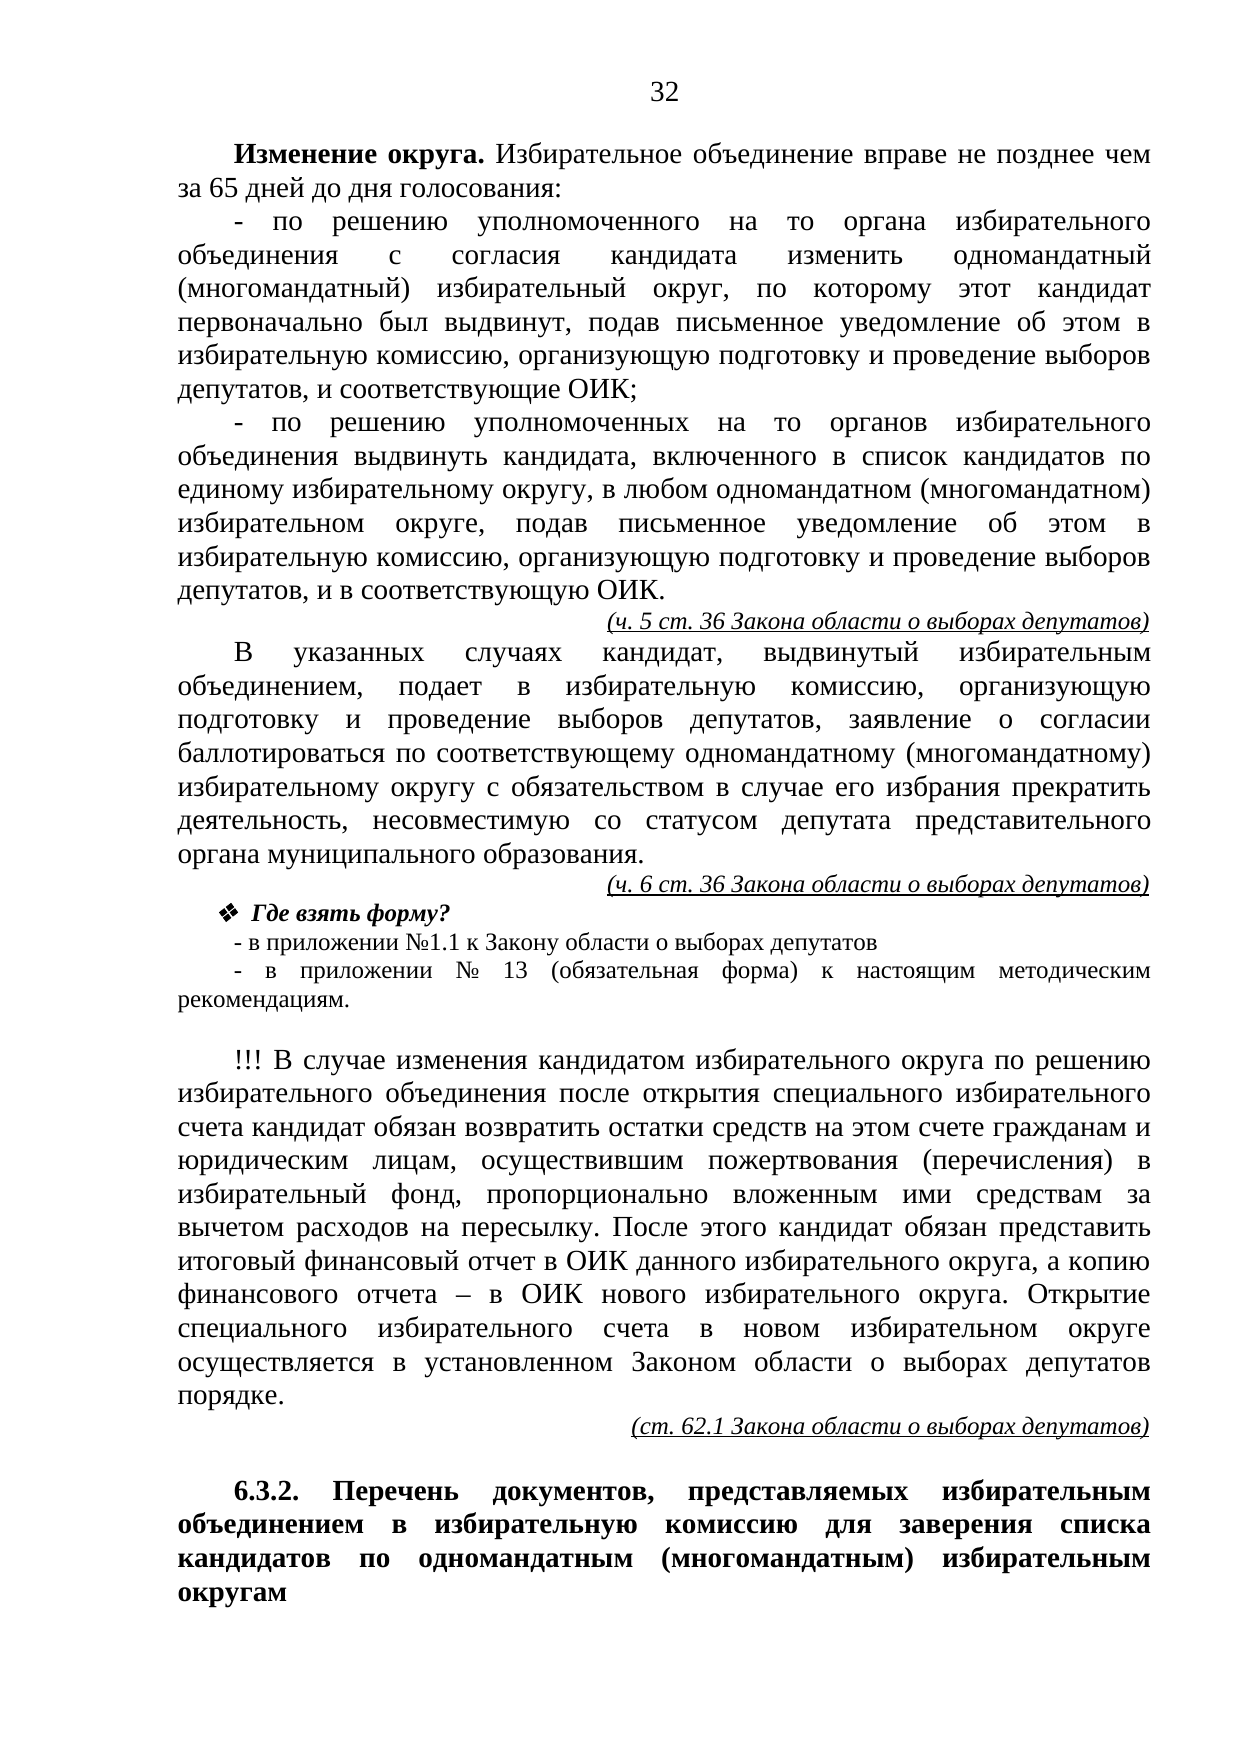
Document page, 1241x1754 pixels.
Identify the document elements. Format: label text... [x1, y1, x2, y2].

text !!! В случае изменения кандидатом избирательного округа по решению избирательного объединения после открытия специального избирательного счета кандидат обязан возвратить остатки средств на этом счете гражданам и юридическим лицам, осуществившим пожертвования (перечисления) в избирательный фонд, пропорционально вложенным ими средствам за вычетом расходов на пересылку. После этого кандидат обязан представить итоговый финансовый отчет в ОИК данного избирательного округа, а копию финансового отчета – в ОИК нового избирательного округа. Открытие специального избирательного счета в новом избирательном округе осуществляется в установленном Законом области о выборах депутатов порядке. [177, 1042, 1152, 1411]
list Где взять форму? [177, 898, 1152, 927]
text - в приложении № 13 (обязательная форма) к настоящим методическим рекомендациям. [177, 956, 1152, 1013]
text (ч. 6 ст. 36 Закона области о выборах депутатов) [177, 869, 1152, 898]
text 6.3.2. Перечень документов, представляемых избирательным объединением в избирательную комиссию для заверения списка кандидатов по одномандатным (многомандатным) избирательным округам [177, 1473, 1152, 1607]
text - по решению уполномоченных на то органов избирательного объединения выдвинуть кандидата, включенного в список кандидатов по единому избирательному округу, в любом одномандатном (многомандатном) избирательном округе, подав письменное уведомление об этом в избирательную комиссию, организующую подготовку и проведение выборов депутатов, и в соответствующую ОИК. [177, 404, 1152, 606]
text (ст. 62.1 Закона области о выборах депутатов) [177, 1411, 1152, 1439]
text - в приложении №1.1 к Закону области о выборах депутатов [177, 927, 1152, 956]
text (ч. 5 ст. 36 Закона области о выборах депутатов) [177, 606, 1152, 634]
text В указанных случаях кандидат, выдвинутый избирательным объединением, подает в избирательную комиссию, организующую подготовку и проведение выборов депутатов, заявление о согласии баллотироваться по соответствующему одномандатному (многомандатному) избирательному округу с обязательством в случае его избрания прекратить деятельность, несовместимую со статусом депутата представительного органа муниципального образования. [177, 634, 1152, 869]
text - по решению уполномоченного на то органа избирательного объединения с согласия кандидата изменить одномандатный (многомандатный) избирательный округ, по которому этот кандидат первоначально был выдвинут, подав письменное уведомление об этом в избирательную комиссию, организующую подготовку и проведение выборов депутатов, и соответствующие ОИК; [177, 203, 1152, 404]
text Изменение округа. Избирательное объединение вправе не позднее чем за 65 дней до дня голосования: [177, 136, 1152, 203]
